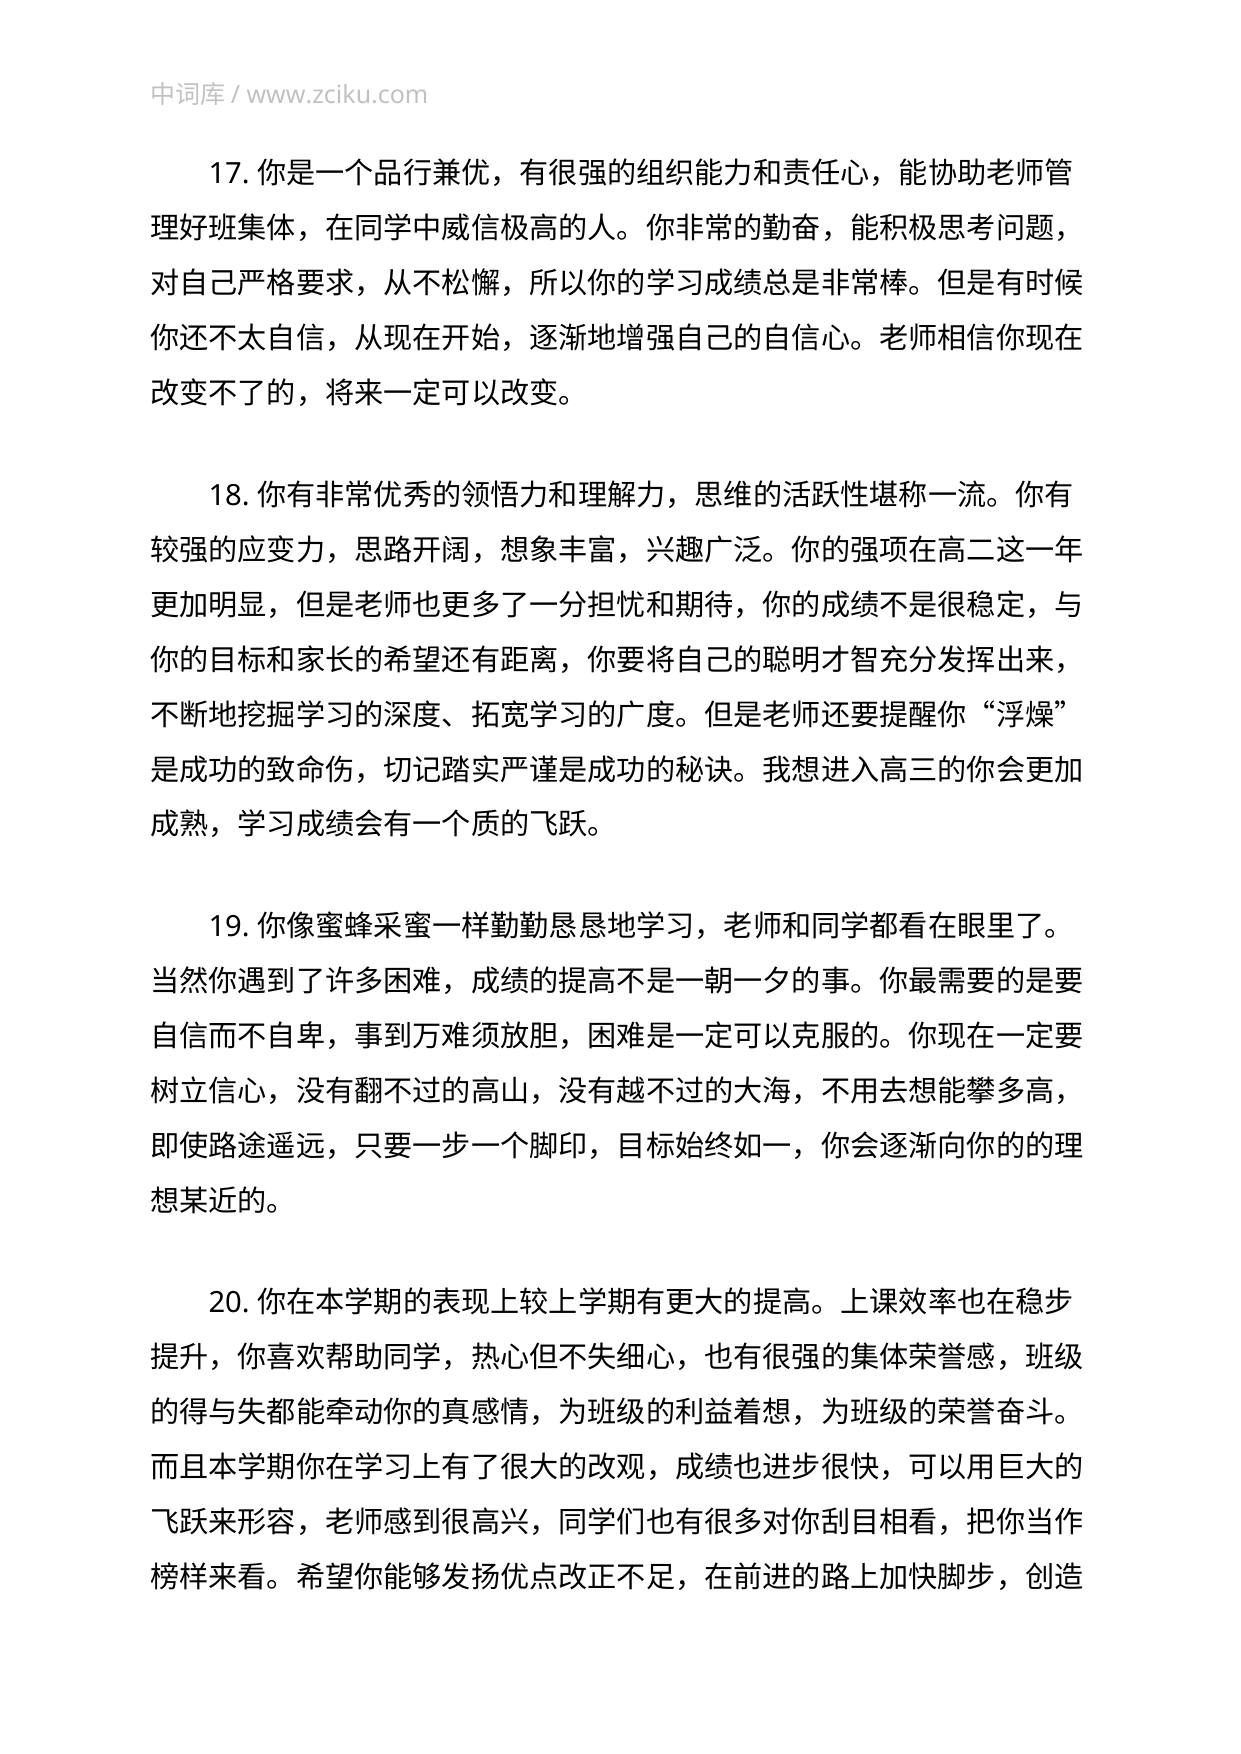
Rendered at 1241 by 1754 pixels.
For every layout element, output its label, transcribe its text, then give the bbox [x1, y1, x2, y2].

text 19. 你像蜜蜂采蜜一样勤勤恳恳地学习，老师和同学都看在眼里了。当然你遇到了许多困难，成绩的提高不是一朝一夕的事。你最需要的是要自信而不自卑，事到万难须放胆，困难是一定可以克服的。你现在一定要树立信心，没有翻不过的高山，没有越不过的大海，不用去想能攀多高，即使路途遥远，只要一步一个脚印，目标始终如一，你会逐渐向你的的理想某近的。 [150, 903, 1090, 1219]
text 17. 你是一个品行兼优，有很强的组织能力和责任心，能协助老师管理好班集体，在同学中威信极高的人。你非常的勤奋，能积极思考问题，对自己严格要求，从不松懈，所以你的学习成绩总是非常棒。但是有时候你还不太自信，从现在开始，逐渐地增强自己的自信心。老师相信你现在改变不了的，将来一定可以改变。 [150, 150, 1090, 412]
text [150, 1279, 1090, 1596]
text 18. 你有非常优秀的领悟力和理解力，思维的活跃性堪称一流。你有较强的应变力，思路开阔，想象丰富，兴趣广泛。你的强项在高二这一年更加明显，但是老师也更多了一分担忧和期待，你的成绩不是很稳定，与你的目标和家长的希望还有距离，你要将自己的聪明才智充分发挥出来，不断地挖掘学习的深度、拓宽学习的广度。但是老师还要提醒你“浮燥”是成功的致命伤，切记踏实严谨是成功的秘诀。我想进入高三的你会更加成熟，学习成绩会有一个质的飞跃。 [150, 471, 1090, 843]
